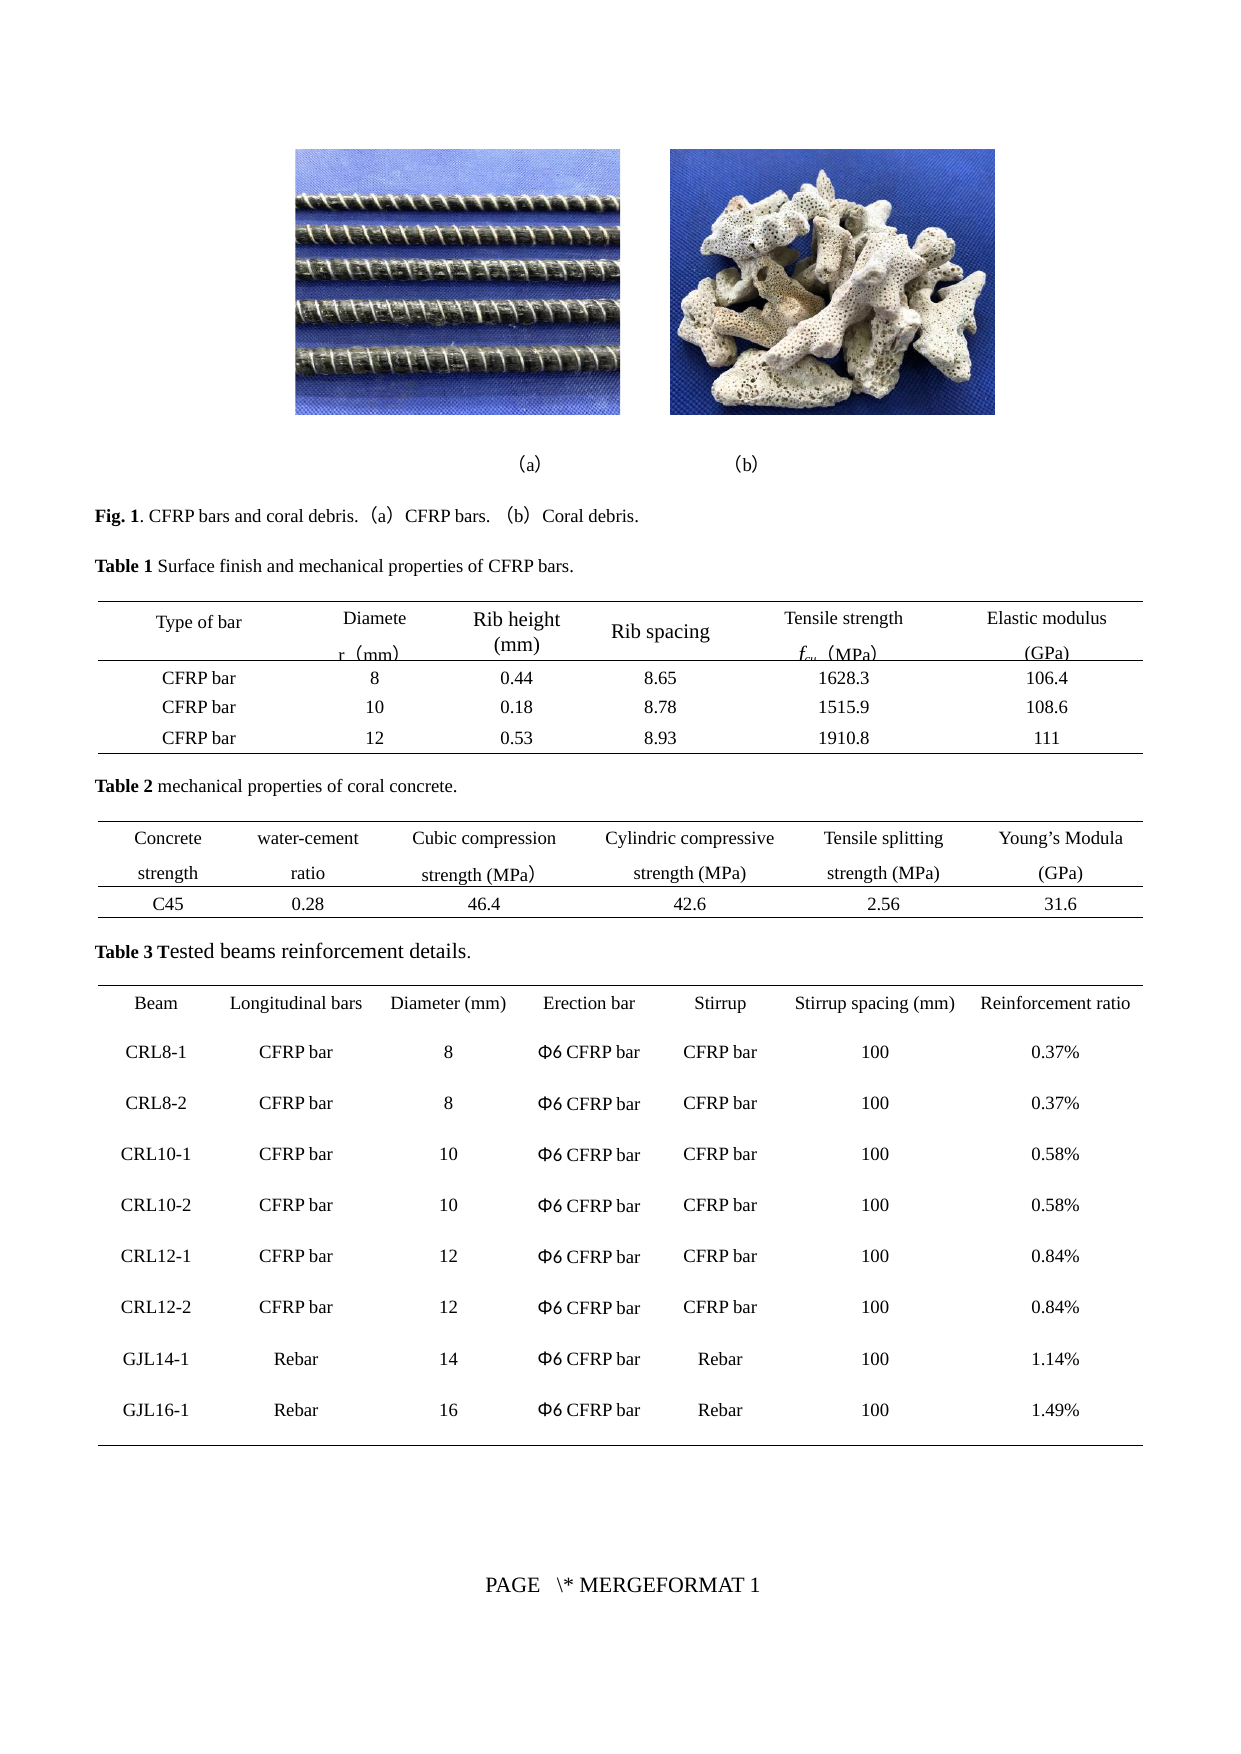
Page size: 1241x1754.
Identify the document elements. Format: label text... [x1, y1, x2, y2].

table_cell 8 [300, 661, 449, 691]
table_cell 100 [782, 1342, 968, 1393]
table_cell 12 [377, 1240, 519, 1291]
table_cell 8.93 [584, 722, 737, 752]
table_cell CFRP bar [215, 1035, 377, 1086]
table_cell 10 [377, 1189, 519, 1240]
table_cell 31.6 [978, 887, 1143, 917]
table_cell 0.37% [968, 1035, 1143, 1086]
table_cell CFRP bar [658, 1035, 782, 1086]
table_cell 8.65 [584, 661, 737, 691]
table_cell Φ6 CFRP bar [519, 1086, 658, 1138]
table_cell CFRP bar [658, 1138, 782, 1189]
table_cell 100 [782, 1138, 968, 1189]
table_cell 42.6 [591, 887, 788, 917]
table_cell 8 [377, 1086, 519, 1138]
table_cell CFRP bar [215, 1189, 377, 1240]
table_header Stirrup [658, 986, 782, 1035]
table_cell 100 [782, 1240, 968, 1291]
text Fig. 1. CFRP bars and coral debris.（a）CFRP bars. （b）Coral debris. [94, 498, 1146, 531]
table_header Beam [98, 986, 214, 1035]
table_cell 8.78 [584, 691, 737, 722]
table_cell 1910.8 [737, 722, 951, 752]
table_cell 0.37% [968, 1086, 1143, 1138]
table_cell 111 [951, 722, 1143, 752]
table_cell 12 [377, 1291, 519, 1342]
table_header Rib height (mm) /mm [449, 602, 584, 660]
table_cell 100 [782, 1291, 968, 1342]
table_header Cylindric compressive strength (MPa) [591, 822, 788, 886]
table_header Rib spacing (mm) [584, 602, 737, 660]
table_cell 1.14% [968, 1342, 1143, 1393]
table_cell Φ6 CFRP bar [519, 1138, 658, 1189]
table_cell 1515.9 [737, 691, 951, 722]
table_cell 106.4 [951, 661, 1143, 691]
table_cell GJL16-1 [98, 1393, 214, 1444]
table_cell 2.56 [789, 887, 978, 917]
table_cell 0.58% [968, 1138, 1143, 1189]
table_cell CRL10-2 [98, 1189, 214, 1240]
table_cell 0.84% [968, 1291, 1143, 1342]
table_header Diameter（mm） [300, 602, 449, 660]
table_cell CFRP bar [98, 661, 300, 691]
table_cell CFRP bar [658, 1240, 782, 1291]
table_cell Φ6 CFRP bar [519, 1189, 658, 1240]
table_header Elastic modulus (GPa) [951, 602, 1143, 660]
table_cell 8 [377, 1035, 519, 1086]
table_cell CFRP bar [215, 1138, 377, 1189]
text Table 2 mechanical properties of coral concrete. [94, 770, 1146, 802]
table_cell Φ6 CFRP bar [519, 1035, 658, 1086]
table_cell 100 [782, 1035, 968, 1086]
table_cell CRL10-1 [98, 1138, 214, 1189]
table_header Reinforcement ratio [968, 986, 1143, 1035]
table_cell 1628.3 [737, 661, 951, 691]
table_cell Rebar [658, 1342, 782, 1393]
table_cell GJL14-1 [98, 1342, 214, 1393]
table_cell Rebar [658, 1393, 782, 1444]
table_cell Rebar [215, 1393, 377, 1444]
table_cell 1.49% [968, 1393, 1143, 1444]
table_cell Rebar [215, 1342, 377, 1393]
table_cell CRL12-2 [98, 1291, 214, 1342]
table_cell CFRP bar [215, 1240, 377, 1291]
table_cell 10 [300, 691, 449, 722]
table_cell 0.28 [239, 887, 377, 917]
table_cell CFRP bar [98, 691, 300, 722]
table_header Stirrup spacing (mm) [782, 986, 968, 1035]
table_cell 0.58% [968, 1189, 1143, 1240]
table_cell CFRP bar [215, 1086, 377, 1138]
text Table 1 Surface finish and mechanical properties of CFRP bars. [94, 550, 1146, 582]
table_cell Φ6 CFRP bar [519, 1342, 658, 1393]
table_cell 12 [300, 722, 449, 752]
table_header Type of bar [98, 602, 300, 660]
table_cell Φ6 CFRP bar [519, 1291, 658, 1342]
table_cell CRL8-1 [98, 1035, 214, 1086]
text Table 3 Tested beams reinforcement details. [94, 934, 1146, 966]
table_cell 14 [377, 1342, 519, 1393]
picture [670, 149, 995, 415]
table_header Longitudinal bars [215, 986, 377, 1035]
table_header Tensile splitting strength (MPa) [789, 822, 978, 886]
table_header Erection bar [519, 986, 658, 1035]
table_cell 16 [377, 1393, 519, 1444]
table_header water-cement ratio [239, 822, 377, 886]
table_cell 100 [782, 1189, 968, 1240]
table_cell 0.53 [449, 722, 584, 752]
table_header Young’s Modula (GPa) [978, 822, 1143, 886]
table_cell CFRP bar [658, 1086, 782, 1138]
table_cell CFRP bar [215, 1291, 377, 1342]
picture [295, 149, 621, 415]
text （a） （b） [94, 447, 1146, 480]
table_cell Φ6 CFRP bar [519, 1393, 658, 1444]
table_header Tensile strength fcu（MPa） [737, 602, 951, 660]
table_cell CRL12-1 [98, 1240, 214, 1291]
table_cell CRL8-2 [98, 1086, 214, 1138]
table_cell 10 [377, 1138, 519, 1189]
table_cell 46.4 [377, 887, 591, 917]
table_cell 0.18 [449, 691, 584, 722]
table_cell 100 [782, 1393, 968, 1444]
table_cell C45 [98, 887, 238, 917]
table_cell 108.6 [951, 691, 1143, 722]
table_cell CFRP bar [658, 1189, 782, 1240]
table_header Diameter (mm) [377, 986, 519, 1035]
table_header Cubic compression strength (MPa） [377, 822, 591, 886]
table_cell 0.44 [449, 661, 584, 691]
table_cell CFRP bar [98, 722, 300, 752]
table_header Concrete strength [98, 822, 238, 886]
table_cell 0.84% [968, 1240, 1143, 1291]
table_cell CFRP bar [658, 1291, 782, 1342]
table_cell Φ6 CFRP bar [519, 1240, 658, 1291]
table_cell 100 [782, 1086, 968, 1138]
